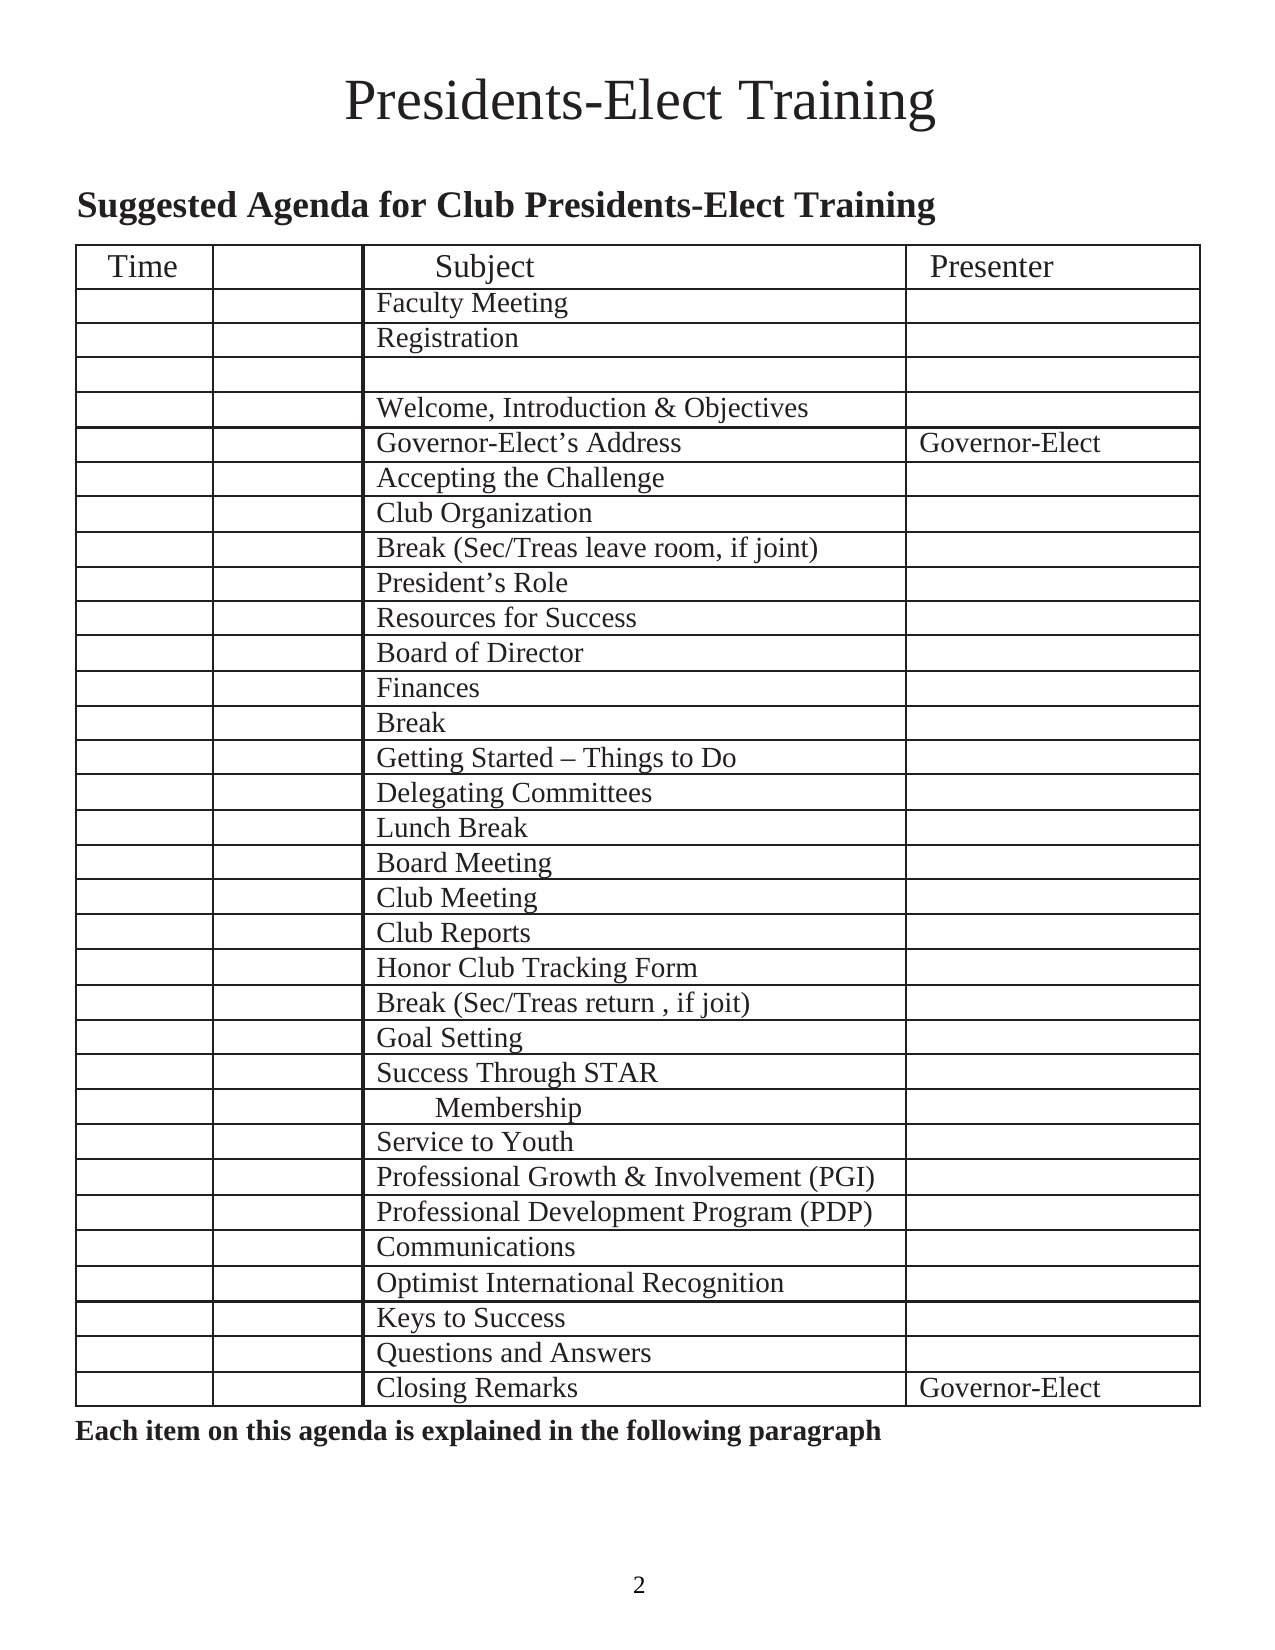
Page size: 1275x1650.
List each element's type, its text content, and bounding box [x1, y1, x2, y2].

table_cell [907, 846, 1199, 878]
table_cell [77, 846, 212, 878]
table_cell Success Through STAR [365, 1055, 905, 1087]
table_cell Service to Youth [365, 1125, 905, 1158]
table_cell [214, 1021, 361, 1053]
table_cell [77, 672, 212, 704]
table_cell [77, 1267, 212, 1300]
table_cell [214, 880, 361, 912]
table_cell [77, 880, 212, 912]
table_cell [907, 1196, 1199, 1229]
table_cell [214, 393, 361, 426]
table_cell [214, 533, 361, 566]
table_header [214, 246, 361, 287]
table_cell [907, 324, 1199, 356]
table_cell [77, 707, 212, 739]
table_cell [907, 741, 1199, 773]
table_cell [907, 880, 1199, 912]
table_header Presenter [907, 246, 1199, 287]
table_cell [907, 950, 1199, 984]
table_cell [77, 429, 212, 461]
table_cell Break [365, 707, 905, 739]
table_cell [907, 290, 1199, 322]
table_cell [907, 1021, 1199, 1053]
table_header Subject [365, 246, 905, 287]
table_cell [907, 393, 1199, 426]
table_cell [77, 1055, 212, 1087]
table_cell Board of Director [365, 636, 905, 670]
table_cell [77, 1231, 212, 1264]
table_cell Club Meeting [365, 880, 905, 912]
table_cell Board Meeting [365, 846, 905, 878]
table_cell Club Organization [365, 497, 905, 531]
table_cell President’s Role [365, 568, 905, 600]
table_cell [77, 986, 212, 1019]
table_cell Accepting the Challenge [365, 463, 905, 495]
table_cell [214, 602, 361, 634]
table_cell [907, 1090, 1199, 1123]
table_cell [907, 672, 1199, 704]
table_cell [214, 290, 361, 322]
table_cell [214, 324, 361, 356]
text Suggested Agenda for Club Presidents-Elect Training [77, 182, 1198, 225]
table_cell Delegating Committees [365, 775, 905, 809]
table_cell Governor-Elect [907, 429, 1199, 461]
table_cell [214, 986, 361, 1019]
table_cell [214, 1303, 361, 1335]
table_cell Registration [365, 324, 905, 356]
table_cell Goal Setting [365, 1021, 905, 1053]
table_cell Governor-Elect’s Address [365, 429, 905, 461]
table_cell [907, 636, 1199, 670]
table_cell [907, 1160, 1199, 1194]
table_cell [214, 463, 361, 495]
table_cell Professional Development Program (PDP) [365, 1196, 905, 1229]
table_cell [77, 463, 212, 495]
table_cell Finances [365, 672, 905, 704]
table_cell [77, 811, 212, 844]
table_cell Keys to Success [365, 1303, 905, 1335]
table_cell [214, 636, 361, 670]
table_cell Closing Remarks [365, 1373, 905, 1405]
table_cell Governor-Elect [907, 1373, 1199, 1405]
table_cell [214, 741, 361, 773]
table_cell Break (Sec/Treas leave room, if joint) [365, 533, 905, 566]
table_cell [214, 1373, 361, 1405]
table_cell [77, 602, 212, 634]
table_cell [77, 915, 212, 948]
table_cell Questions and Answers [365, 1337, 905, 1371]
table_cell [214, 1196, 361, 1229]
table_cell [907, 1303, 1199, 1335]
table_cell [77, 636, 212, 670]
table_cell [907, 986, 1199, 1019]
table_cell [214, 811, 361, 844]
table_cell [214, 915, 361, 948]
table_cell [214, 1055, 361, 1087]
table_cell [214, 429, 361, 461]
table_cell Honor Club Tracking Form [365, 950, 905, 984]
table_cell [77, 568, 212, 600]
table_cell [77, 497, 212, 531]
table_cell [77, 324, 212, 356]
table_header Time [77, 246, 212, 287]
table_cell [907, 1125, 1199, 1158]
table_cell [77, 1337, 212, 1371]
table_cell [77, 358, 212, 391]
table_cell [907, 1055, 1199, 1087]
table_cell [77, 1373, 212, 1405]
table_cell [907, 775, 1199, 809]
table_cell Lunch Break [365, 811, 905, 844]
table_cell [907, 602, 1199, 634]
table_cell [77, 290, 212, 322]
table_cell [214, 1337, 361, 1371]
table_cell [907, 568, 1199, 600]
table_cell [907, 1337, 1199, 1371]
table_cell [214, 846, 361, 878]
table_cell [907, 463, 1199, 495]
table_cell [77, 1196, 212, 1229]
table_cell [907, 811, 1199, 844]
table_cell Getting Started – Things to Do [365, 741, 905, 773]
table_cell [214, 568, 361, 600]
table_cell [77, 1125, 212, 1158]
table_cell [365, 358, 905, 391]
table_cell Resources for Success [365, 602, 905, 634]
table_cell [77, 1160, 212, 1194]
table_cell [907, 1267, 1199, 1300]
table_cell [214, 1160, 361, 1194]
table_cell [907, 915, 1199, 948]
table_cell Welcome, Introduction & Objectives [365, 393, 905, 426]
table_cell [214, 672, 361, 704]
table_cell [907, 1231, 1199, 1264]
table_cell [907, 533, 1199, 566]
table_cell [77, 1303, 212, 1335]
table_cell Club Reports [365, 915, 905, 948]
table_cell [214, 1267, 361, 1300]
table_cell [77, 950, 212, 984]
table_cell [214, 1090, 361, 1123]
table_cell Faculty Meeting [365, 290, 905, 322]
subtitle Each item on this agenda is explained in the following paragraph [75, 1413, 1198, 1447]
table_cell [77, 741, 212, 773]
table_cell [907, 497, 1199, 531]
table_cell Break (Sec/Treas return , if joit) [365, 986, 905, 1019]
table_cell [907, 707, 1199, 739]
table_cell [77, 393, 212, 426]
table_cell Communications [365, 1231, 905, 1264]
table_cell [214, 497, 361, 531]
table_cell Optimist International Recognition [365, 1267, 905, 1300]
table_cell [77, 533, 212, 566]
table_cell [214, 775, 361, 809]
table_cell [214, 707, 361, 739]
table_cell [77, 775, 212, 809]
table_cell [77, 1021, 212, 1053]
table_cell [77, 1090, 212, 1123]
table_cell [214, 358, 361, 391]
table_cell Membership [365, 1090, 905, 1123]
table_cell [214, 950, 361, 984]
table_cell Professional Growth & Involvement (PGI) [365, 1160, 905, 1194]
table_cell [214, 1125, 361, 1158]
table_cell [907, 358, 1199, 391]
table_cell [214, 1231, 361, 1264]
